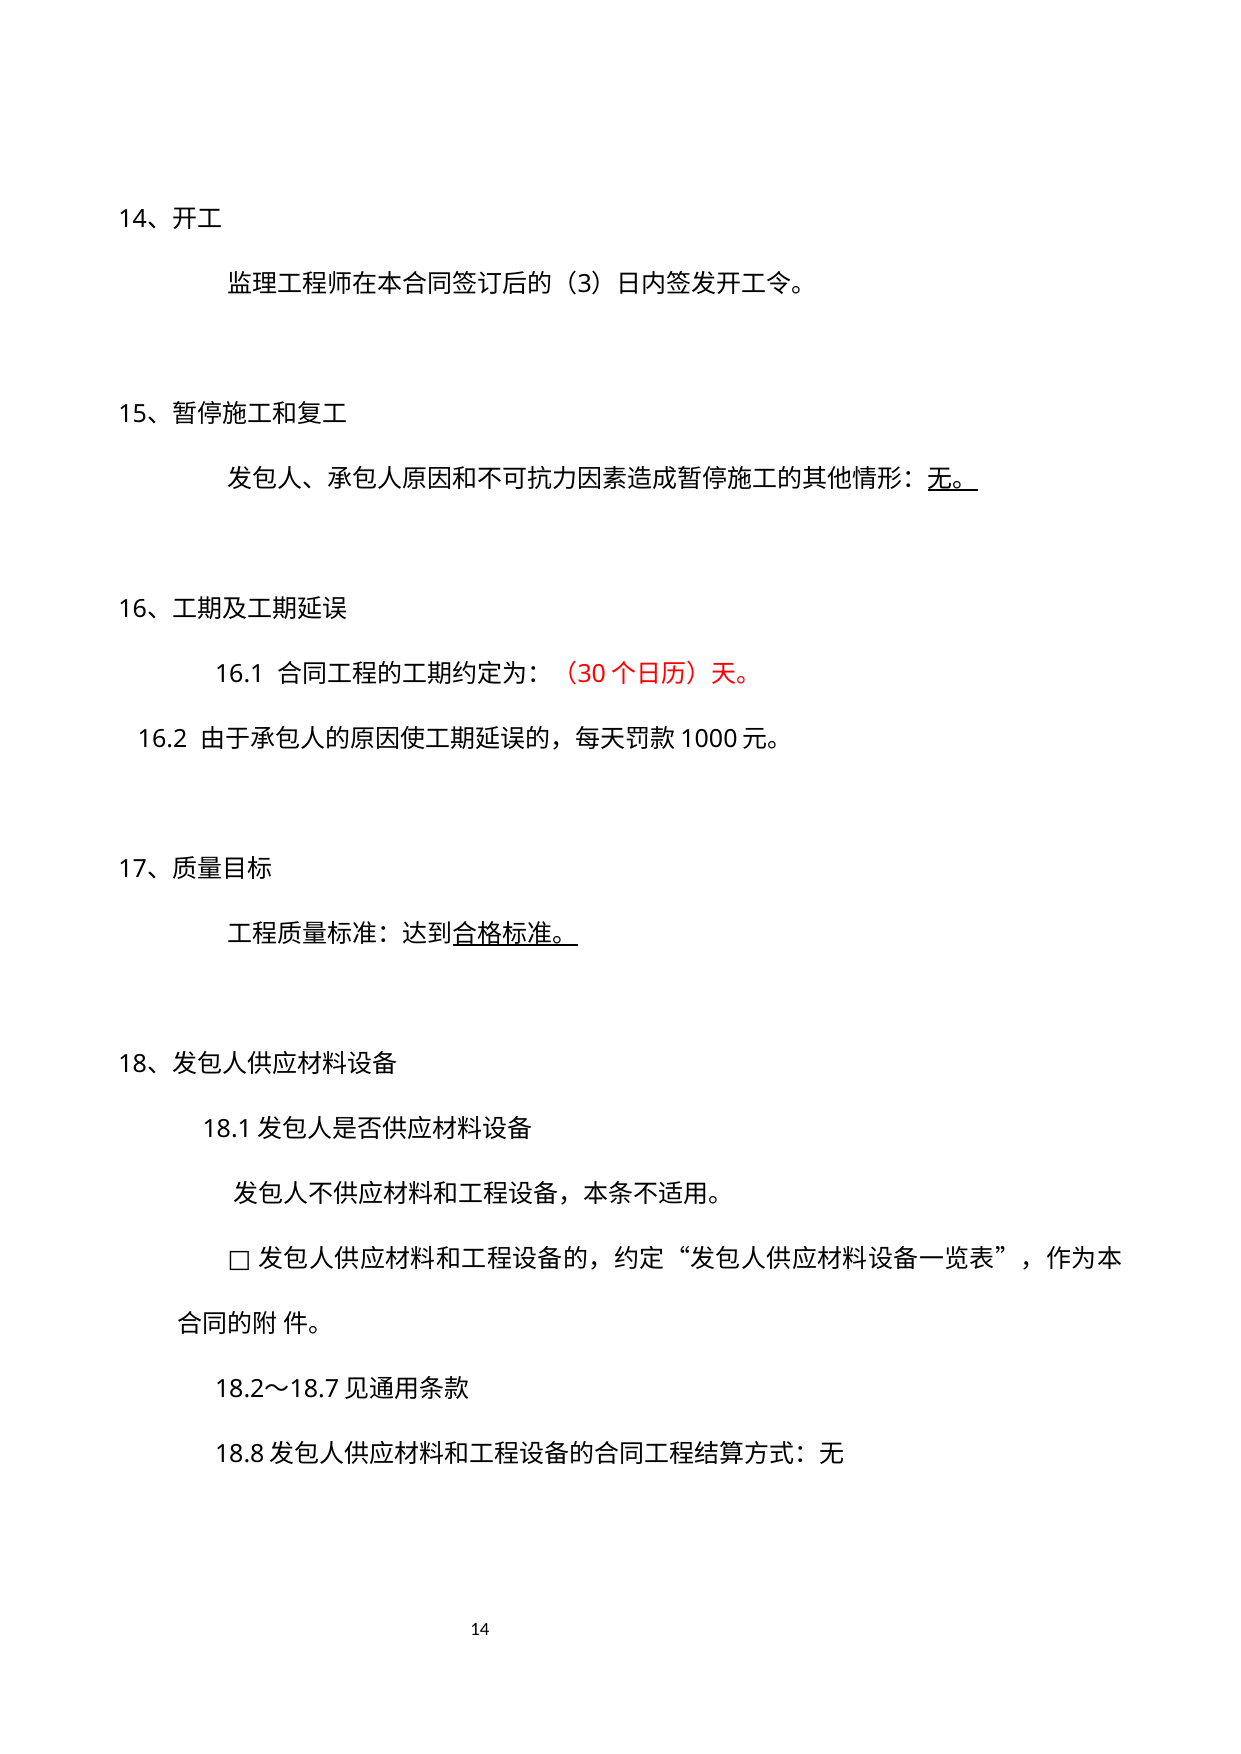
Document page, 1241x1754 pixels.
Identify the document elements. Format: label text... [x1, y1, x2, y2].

text 16、工期及工期延误 [118, 574, 1122, 639]
text 16.2 由于承包人的原因使工期延误的，每天罚款1000元。 [118, 704, 1122, 769]
text 监理工程师在本合同签订后的（3）日内签发开工令。 [177, 249, 1122, 314]
text 18.2～18.7见通用条款 [177, 1354, 1122, 1419]
text 18.8发包人供应材料和工程设备的合同工程结算方式：无 [177, 1419, 1122, 1484]
text 工程质量标准：达到合格标准。 [177, 899, 1122, 964]
text 15、暂停施工和复工 [118, 379, 1122, 444]
text 16.1 合同工程的工期约定为：（30个日历）天。 [177, 639, 1122, 704]
text 17、质量目标 [118, 834, 1122, 899]
text 18、发包人供应材料设备 [118, 1029, 1122, 1094]
text 18.1发包人是否供应材料设备 [177, 1094, 1122, 1159]
text 发包人、承包人原因和不可抗力因素造成暂停施工的其他情形：无。 [177, 444, 1122, 509]
text 发包人不供应材料和工程设备，本条不适用。 [177, 1159, 1122, 1224]
text □ 发包人供应材料和工程设备的，约定“发包人供应材料设备一览表”，作为本合同的附 件。 [177, 1224, 1122, 1354]
text 14、开工 [118, 184, 1122, 249]
